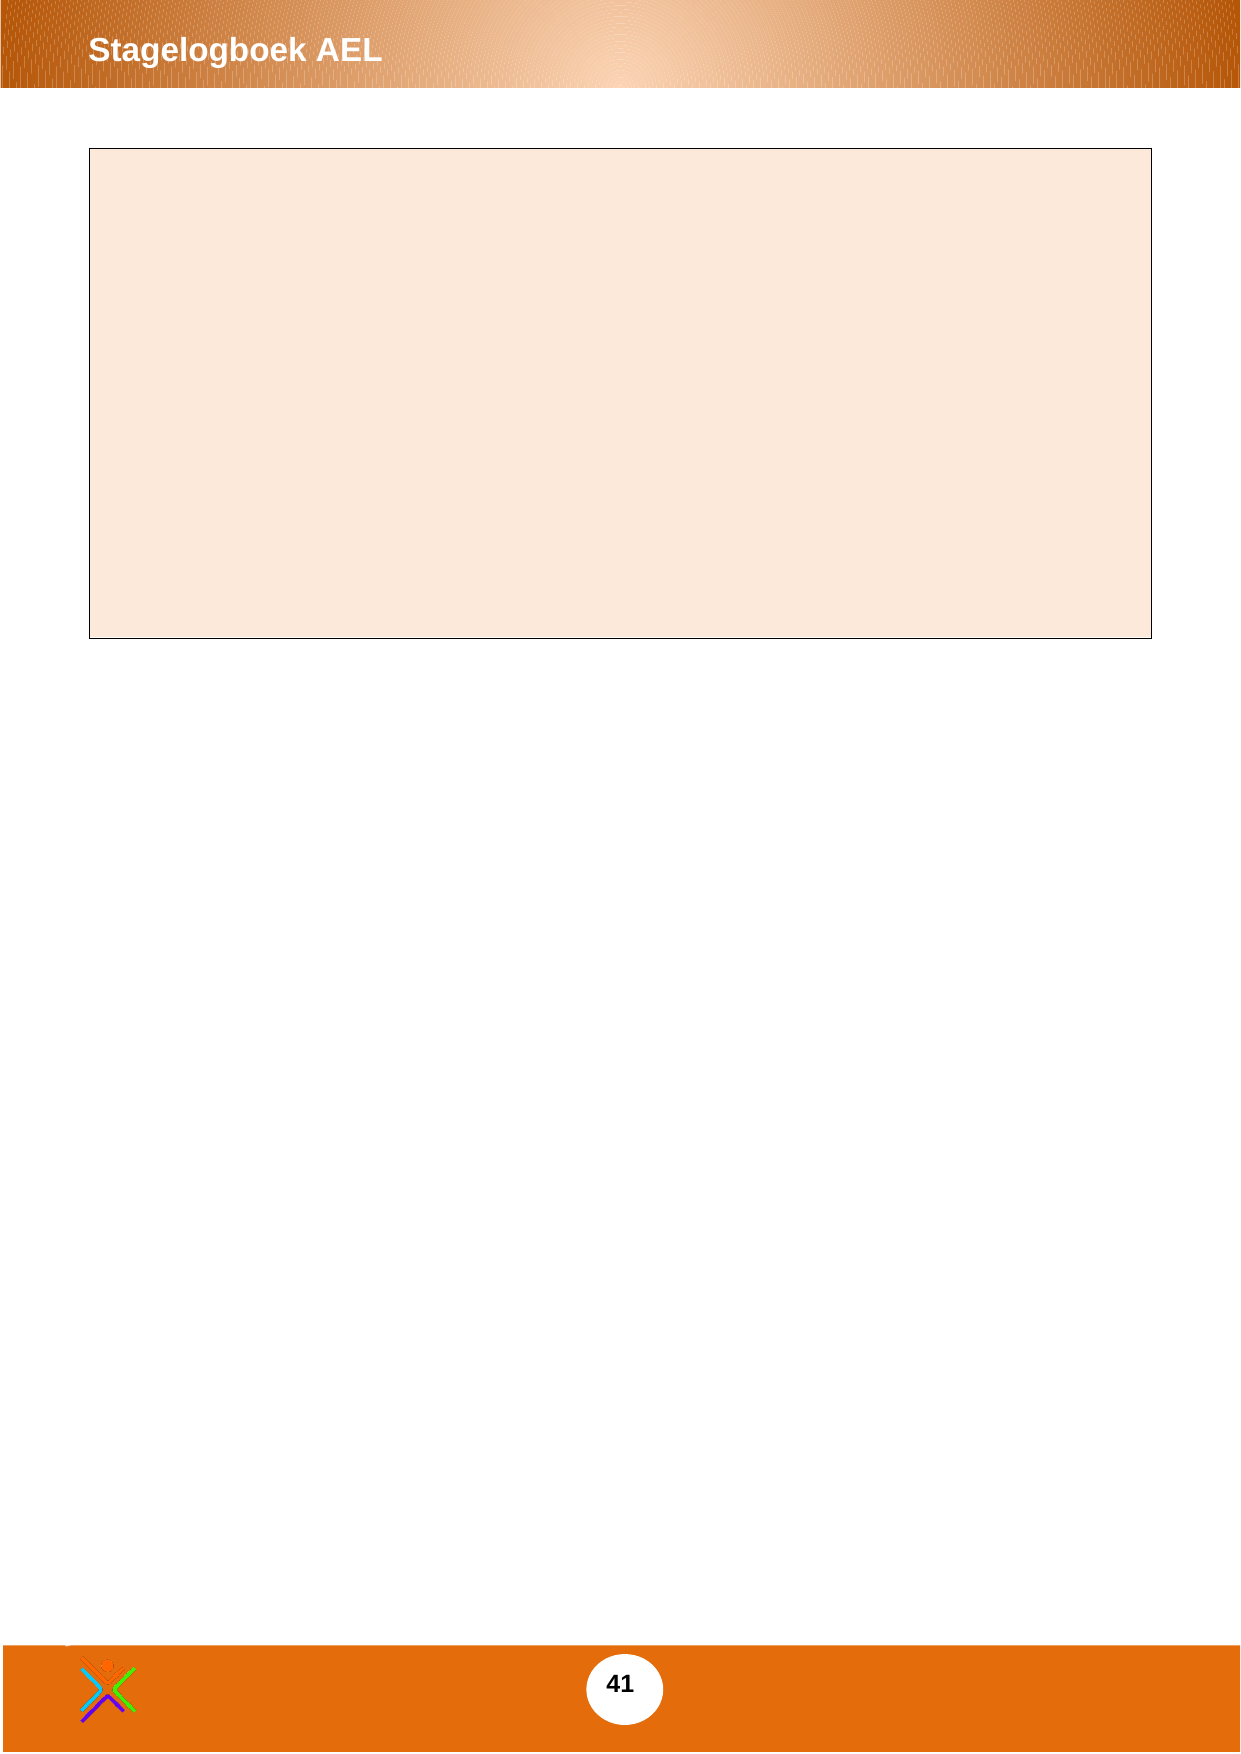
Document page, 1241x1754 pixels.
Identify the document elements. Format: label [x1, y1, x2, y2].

picture [65, 1645, 143, 1726]
table_header [90, 149, 1151, 637]
